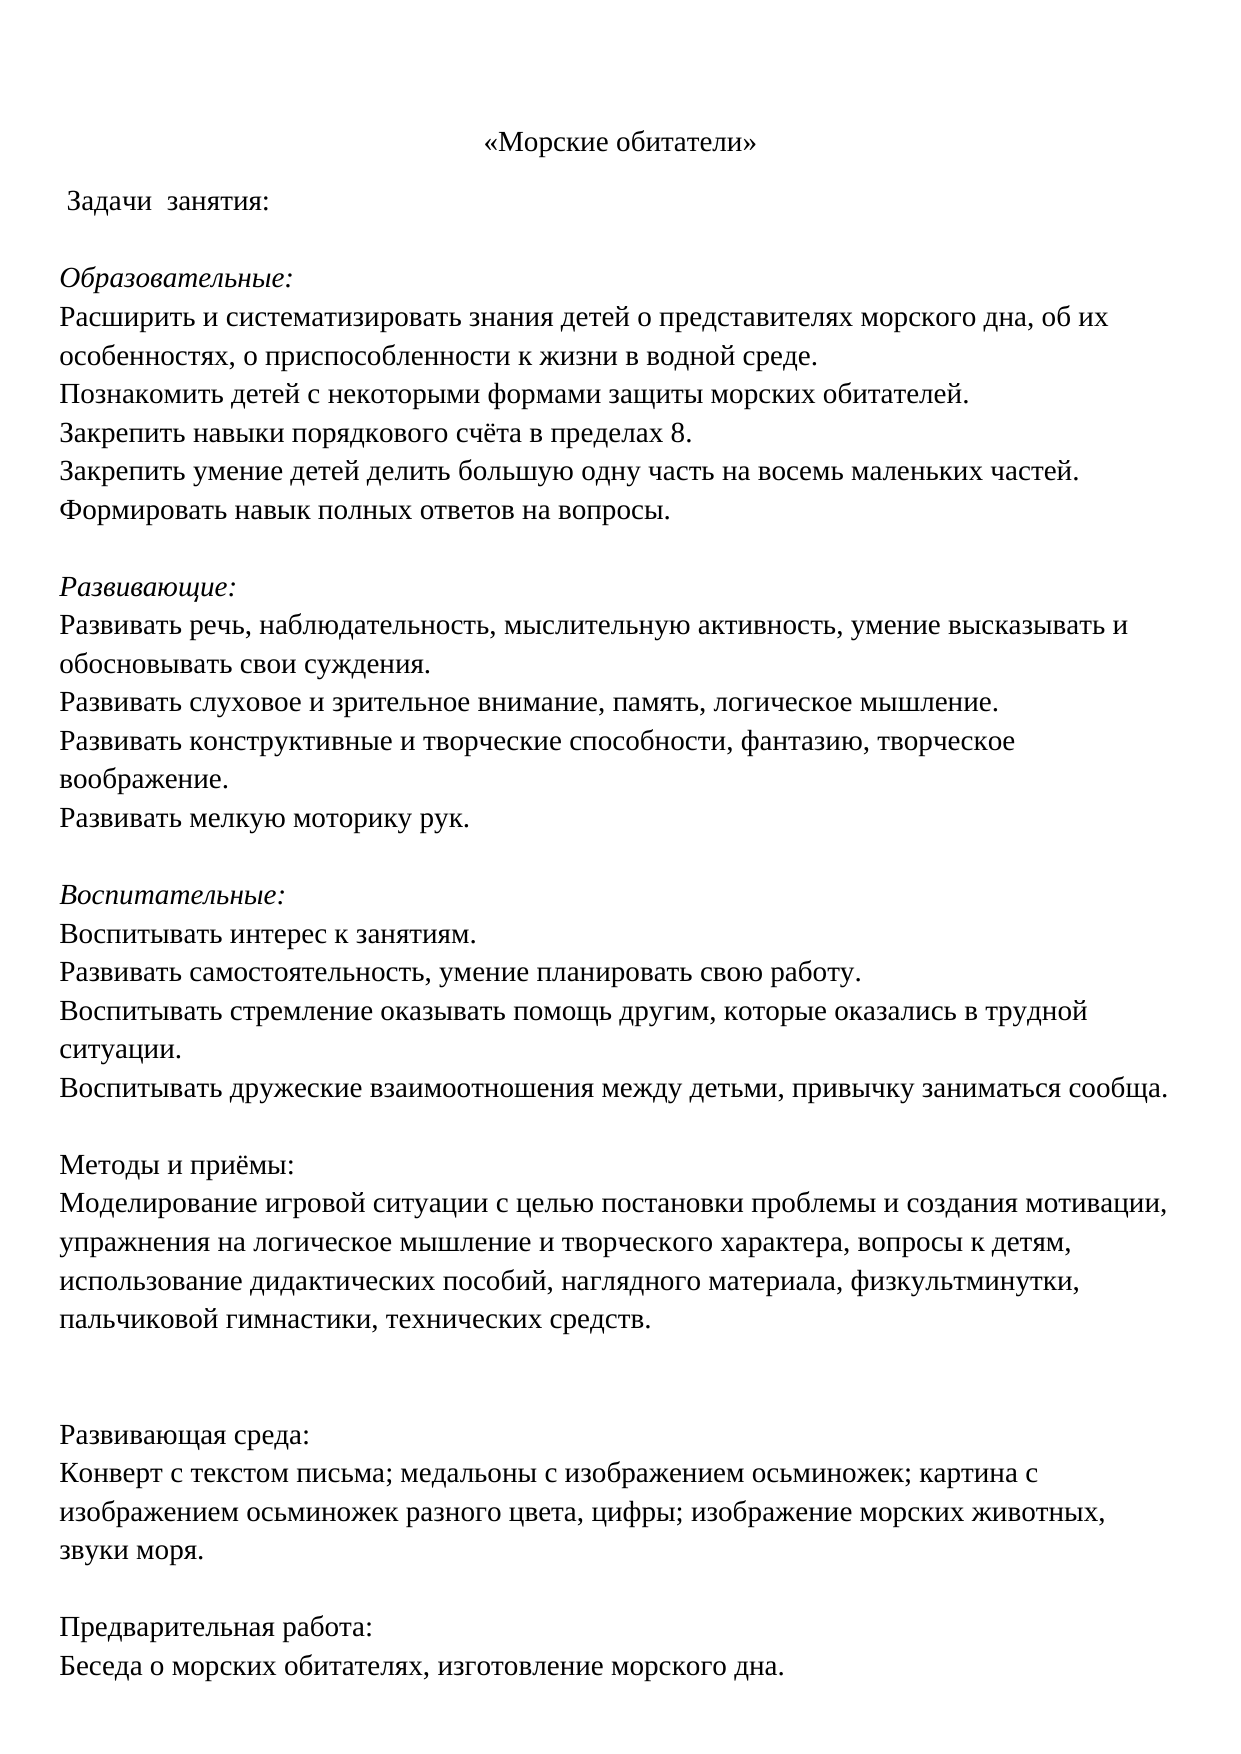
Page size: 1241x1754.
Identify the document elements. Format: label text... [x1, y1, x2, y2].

text Конверт с текстом письма; медальоны с изображением осьминожек; картина с изображением осьминожек разного цвета, цифры; изображение морских животных, звуки моря. [59, 1455, 1181, 1566]
text Развивающие: [59, 569, 1181, 602]
text «Морские обитатели» [59, 124, 1181, 158]
text Предварительная работа: Беседа о морских обитателях, изготовление морского дна. [59, 1609, 1181, 1682]
text Воспитывать стремление оказывать помощь другим, которые оказались в трудной ситуации. [59, 993, 1181, 1065]
text Развивать речь, наблюдательность, мыслительную активность, умение высказывать и обосновывать свои суждения. [59, 607, 1181, 679]
text Задачи занятия: [59, 183, 1181, 217]
text Развивать самостоятельность, умение планировать свою работу. [59, 954, 1181, 988]
text Развивать слуховое и зрительное внимание, память, логическое мышление. [59, 684, 1181, 718]
text Развивать конструктивные и творческие способности, фантазию, творческое воображение. [59, 723, 1181, 795]
text Расширить и систематизировать знания детей о представителях морского дна, об их особенностях, о приспособленности к жизни в водной среде. [59, 299, 1181, 371]
text Воспитывать интерес к занятиям. [59, 916, 1181, 949]
text Воспитывать дружеские взаимоотношения между детьми, привычку заниматься сообща. [59, 1070, 1181, 1103]
text Образовательные: [59, 261, 1181, 294]
text Формировать навык полных ответов на вопросы. [59, 492, 1181, 525]
text Методы и приёмы: [59, 1147, 1181, 1181]
text Закрепить навыки порядкового счёта в пределах 8. [59, 415, 1181, 448]
text Закрепить умение детей делить большую одну часть на восемь маленьких частей. [59, 453, 1181, 487]
text Развивать мелкую моторику рук. [59, 800, 1181, 834]
text Развивающая среда: [59, 1417, 1181, 1450]
text Воспитательные: [59, 877, 1181, 911]
text Моделирование игровой ситуации с целью постановки проблемы и создания мотивации, упражнения на логическое мышление и творческого характера, вопросы к детям, использование дидактических пособий, наглядного материала, физкультминутки, пальчиковой гимнастики, технических средств. [59, 1186, 1181, 1335]
text Познакомить детей с некоторыми формами защиты морских обитателей. [59, 376, 1181, 410]
